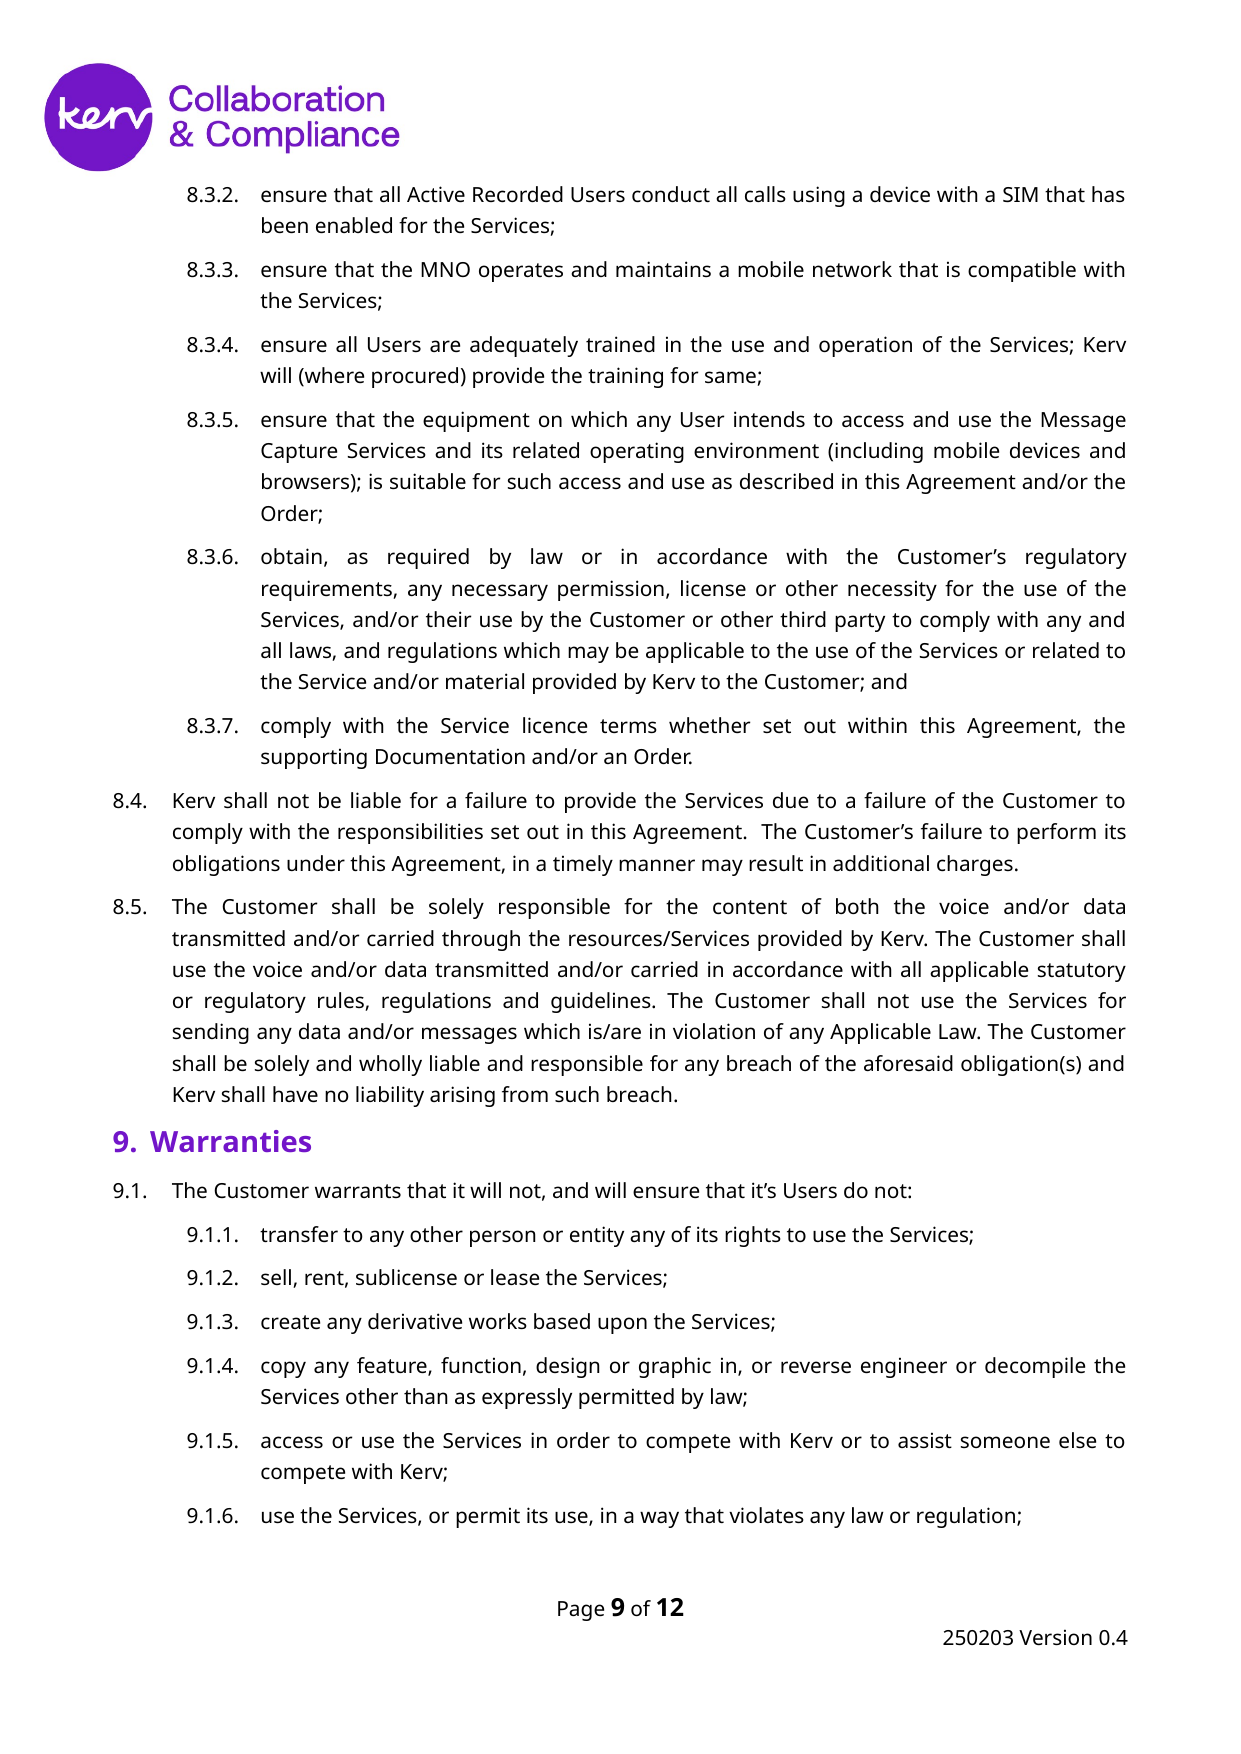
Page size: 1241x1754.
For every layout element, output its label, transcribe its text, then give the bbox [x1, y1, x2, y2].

picture [15, 26, 439, 201]
title use the Services, or permit its use, in a way that violates any law or regulation; [186, 1498, 1128, 1529]
title ensure that all Active Recorded Users conduct all calls using a device with a SIM that has been enabled for the Services; [186, 177, 1128, 240]
title obtain, as required by law or in accordance with the Customer’s regulatory requirements, any necessary permission, license or other necessity for the use of the Services, and/or their use by the Customer or other third party to comply with any and all laws, and regulations which may be applicable to the use of the Services or related to the Service and/or material provided by Kerv to the Customer; and [186, 540, 1128, 696]
title ensure all Users are adequately trained in the use and operation of the Services; Kerv will (where procured) provide the training for same; [186, 327, 1128, 390]
title The Customer shall be solely responsible for the content of both the voice and/or data transmitted and/or carried through the resources/Services provided by Kerv. The Customer shall use the voice and/or data transmitted and/or carried in accordance with all applicable statutory or regulatory rules, regulations and guidelines. The Customer shall not use the Services for sending any data and/or messages which is/are in violation of any Applicable Law. The Customer shall be solely and wholly liable and responsible for any breach of the aforesaid obligation(s) and Kerv shall have no liability arising from such breach. [112, 890, 1128, 1108]
title access or use the Services in order to compete with Kerv or to assist someone else to compete with Kerv; [186, 1423, 1128, 1486]
subtitle Warranties [112, 1121, 1128, 1161]
title sell, rent, sublicense or lease the Services; [186, 1261, 1128, 1292]
title create any derivative works based upon the Services; [186, 1304, 1128, 1336]
title ensure that the MNO operates and maintains a mobile network that is compatible with the Services; [186, 252, 1128, 315]
title ensure that the equipment on which any User intends to access and use the Message Capture Services and its related operating environment (including mobile devices and browsers); is suitable for such access and use as described in this Agreement and/or the Order; [186, 402, 1128, 527]
title Kerv shall not be liable for a failure to provide the Services due to a failure of the Customer to comply with the responsibilities set out in this Agreement. The Customer’s failure to perform its obligations under this Agreement, in a timely manner may result in additional charges. [112, 783, 1128, 877]
title transfer to any other person or entity any of its rights to use the Services; [186, 1217, 1128, 1248]
title The Customer warrants that it will not, and will ensure that it’s Users do not: [112, 1173, 1128, 1204]
title comply with the Service licence terms whether set out within this Agreement, the supporting Documentation and/or an Order. [186, 708, 1128, 771]
title copy any feature, function, design or graphic in, or reverse engineer or decompile the Services other than as expressly permitted by law; [186, 1348, 1128, 1411]
